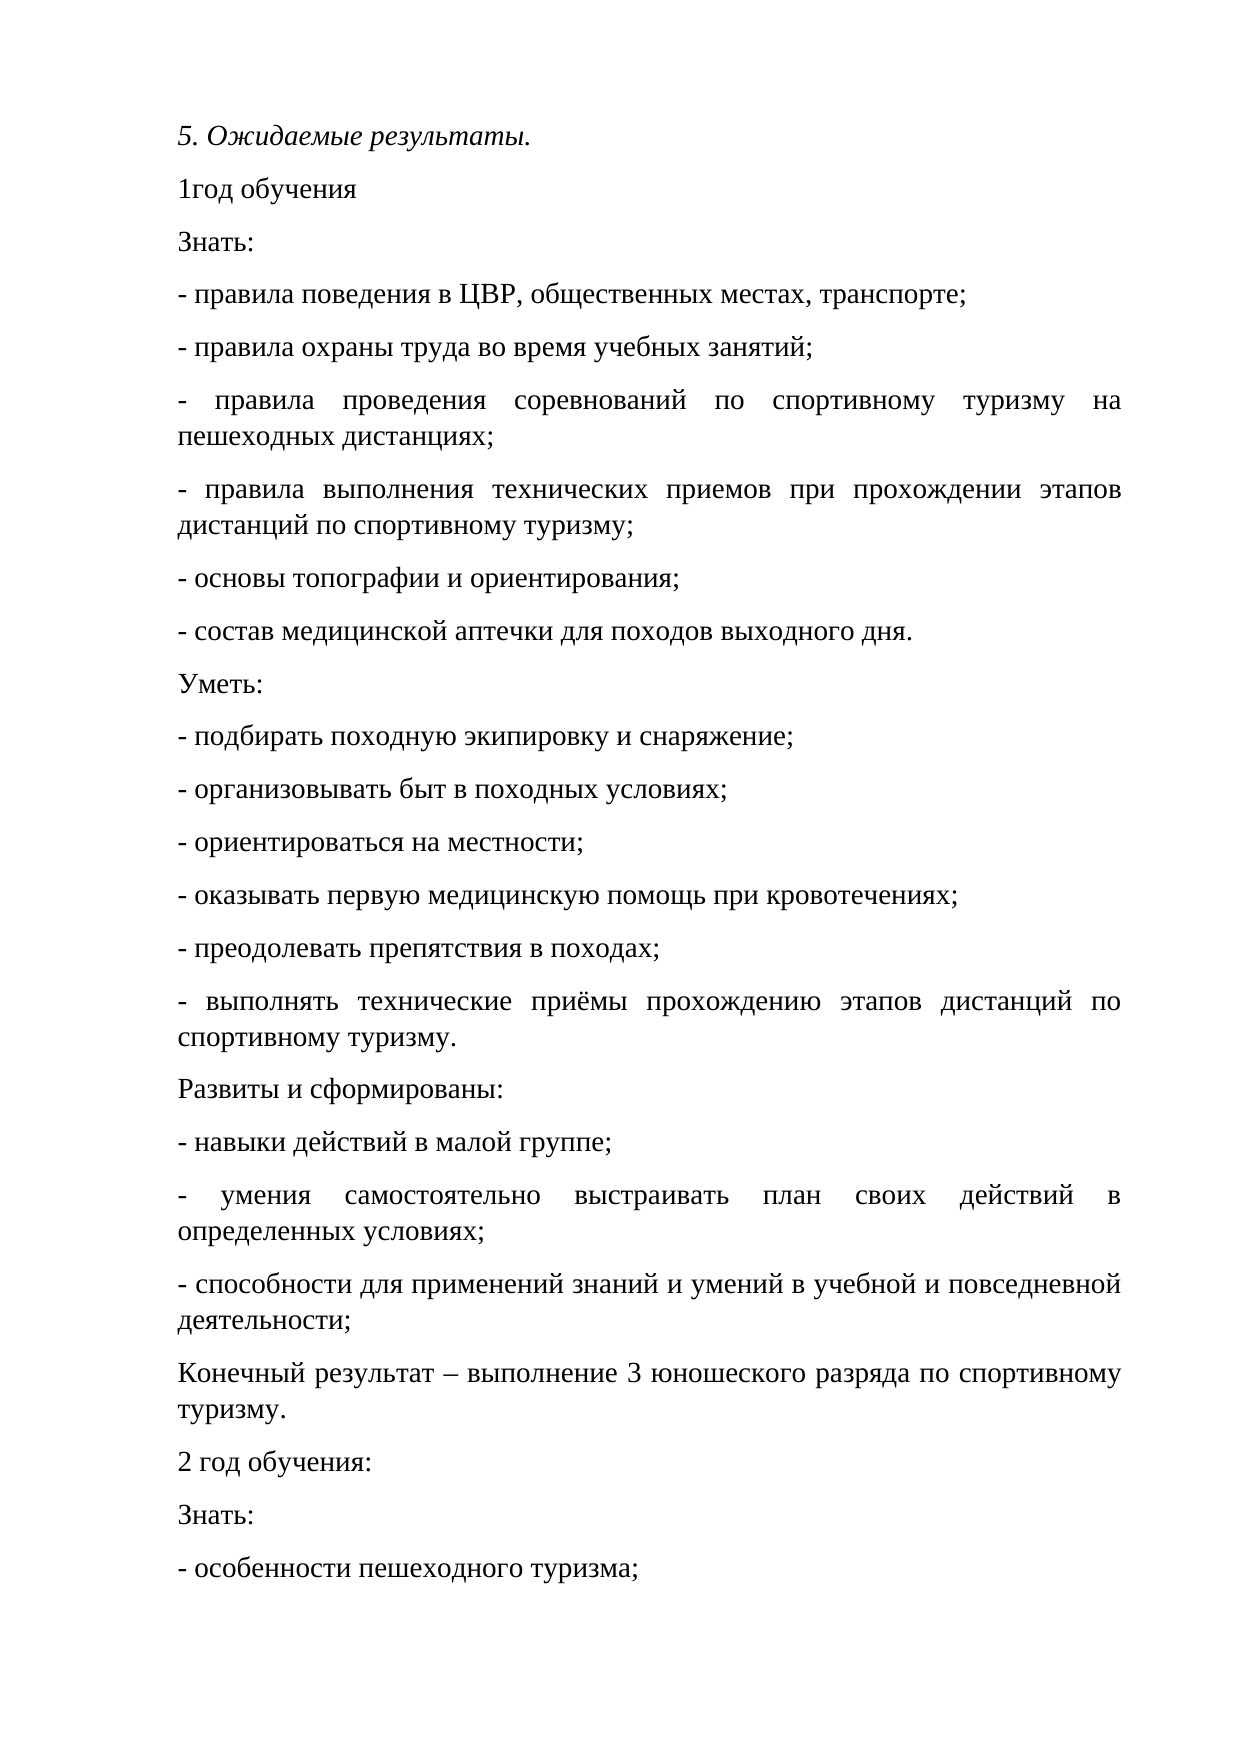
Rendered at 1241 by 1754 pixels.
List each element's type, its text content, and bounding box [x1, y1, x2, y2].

text - подбирать походную экипировку и снаряжение; [177, 718, 1122, 752]
text 2 год обучения: [177, 1444, 1122, 1478]
text - навыки действий в малой группе; [177, 1124, 1122, 1158]
text 5. Ожидаемые результаты. [177, 118, 1122, 152]
text - особенности пешеходного туризма; [177, 1550, 1122, 1583]
text - правила охраны труда во время учебных занятий; [177, 329, 1122, 363]
text - организовывать быт в походных условиях; [177, 771, 1122, 805]
text - правила поведения в ЦВР, общественных местах, транспорте; [177, 277, 1122, 310]
text Развиты и сформированы: [177, 1072, 1122, 1105]
text - правила проведения соревнований по спортивному туризму на пешеходных дистанциях; [177, 382, 1122, 452]
text - способности для применений знаний и умений в учебной и повседневной деятельности; [177, 1266, 1122, 1336]
text - основы топографии и ориентирования; [177, 560, 1122, 594]
text 1год обучения [177, 171, 1122, 204]
text - ориентироваться на местности; [177, 824, 1122, 858]
text Уметь: [177, 666, 1122, 699]
text - преодолевать препятствия в походах; [177, 930, 1122, 963]
text - правила выполнения технических приемов при прохождении этапов дистанций по спортивному туризму; [177, 471, 1122, 541]
text Конечный результат – выполнение 3 юношеского разряда по спортивному туризму. [177, 1355, 1122, 1425]
text - состав медицинской аптечки для походов выходного дня. [177, 613, 1122, 646]
text Знать: [177, 1497, 1122, 1530]
text - оказывать первую медицинскую помощь при кровотечениях; [177, 877, 1122, 911]
text Знать: [177, 224, 1122, 257]
text - умения самостоятельно выстраивать план своих действий в определенных условиях; [177, 1177, 1122, 1247]
text - выполнять технические приёмы прохождению этапов дистанций по спортивному туризму. [177, 983, 1122, 1052]
